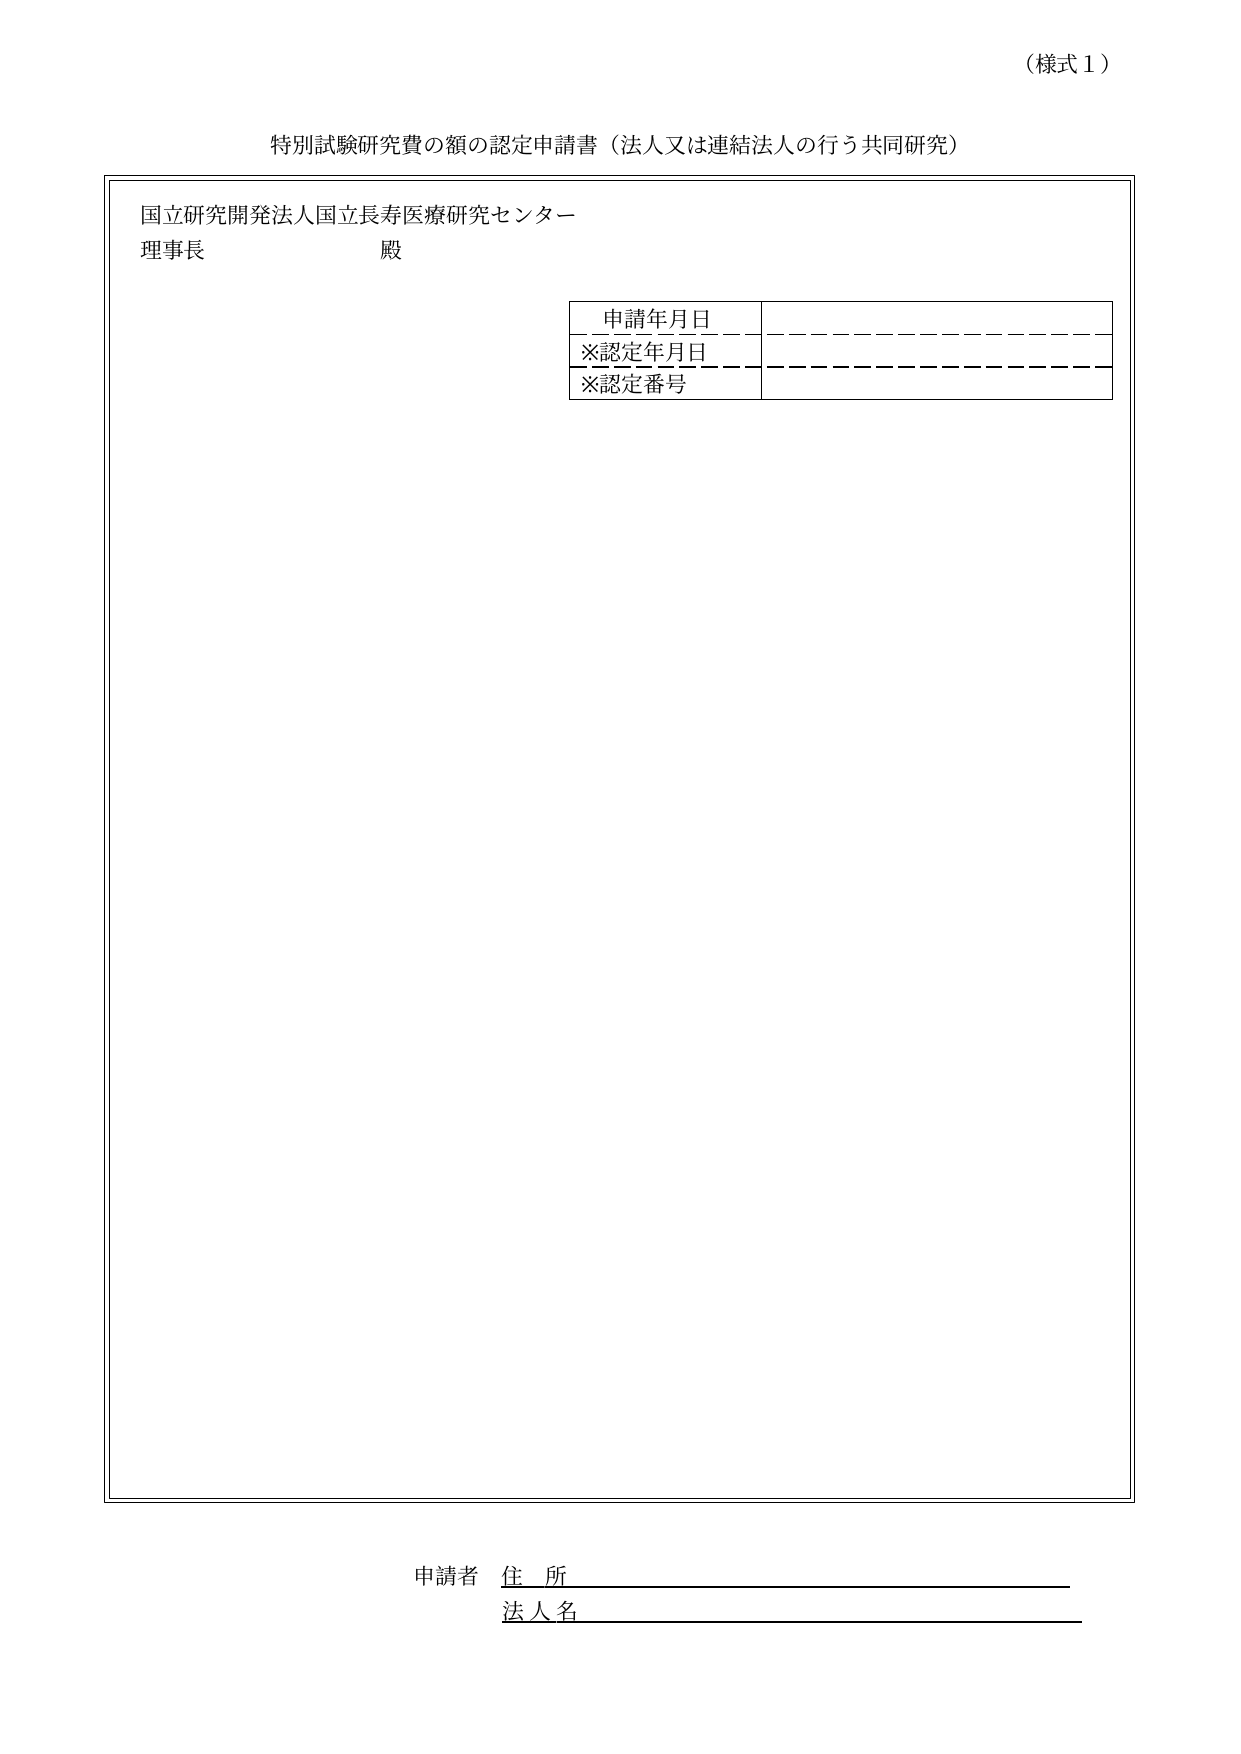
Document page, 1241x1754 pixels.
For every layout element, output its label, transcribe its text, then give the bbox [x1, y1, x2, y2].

text 国立研究開発法人国立長寿医療研究センター [118, 196, 1122, 231]
text 理事長 殿 [118, 231, 1122, 266]
table_cell ※認定番号 [570, 366, 761, 399]
table_cell [762, 366, 1112, 399]
text 申請者 住所 [118, 1557, 1122, 1592]
table_cell [762, 334, 1112, 366]
table_cell ※認定年月日 [570, 334, 761, 366]
text 特別試験研究費の額の認定申請書（法人又は連結法人の行う共同研究） [118, 127, 1122, 162]
table_header 申請年月日 [570, 302, 761, 334]
text 法人名 [502, 1592, 1122, 1627]
table_header [762, 302, 1112, 334]
